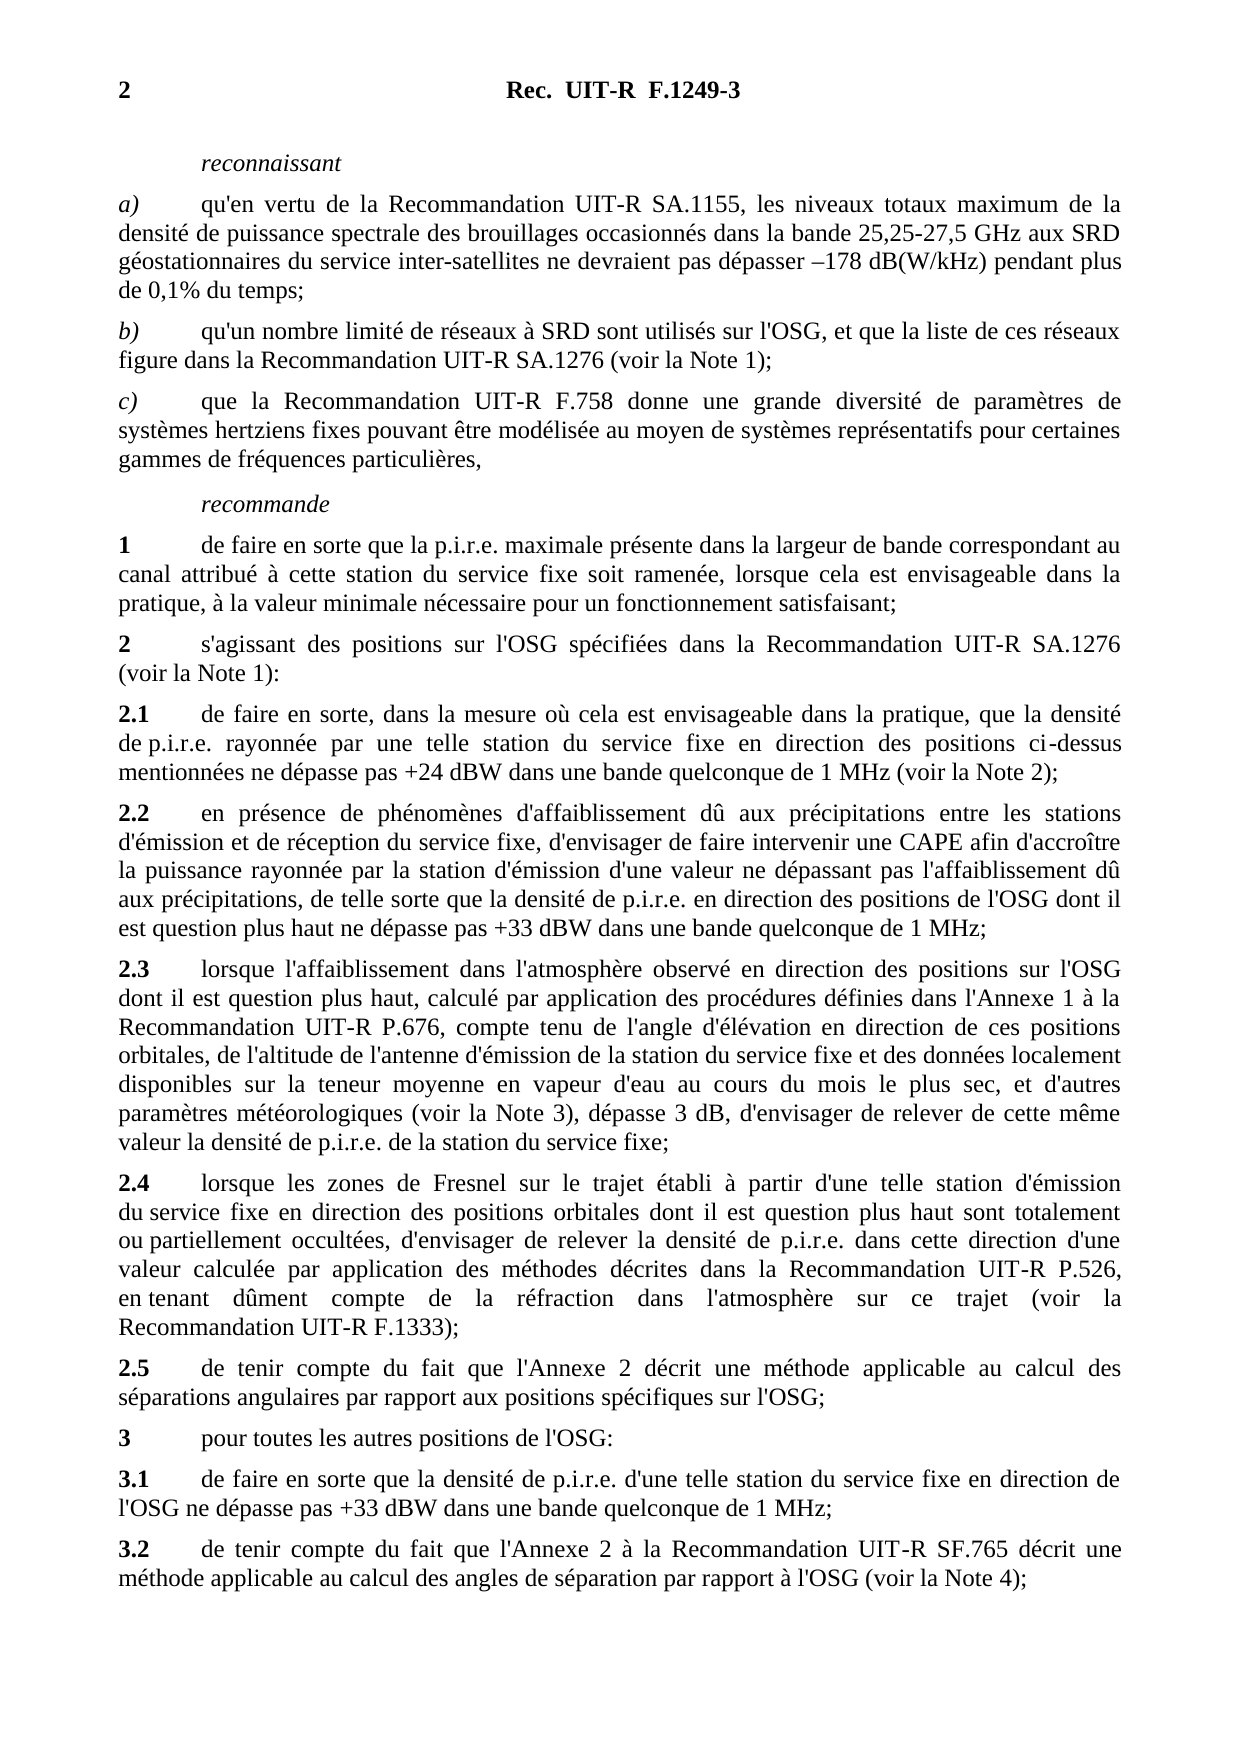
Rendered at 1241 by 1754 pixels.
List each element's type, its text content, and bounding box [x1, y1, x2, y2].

text 3.1 de faire en sorte que la densité de p.i.r.e. d'une telle station du service fixe en direction de l'OSG ne dépasse pas +33 dBW dans une bande quelconque de 1 MHz; [118, 1464, 1122, 1522]
text 2.4 lorsque les zones de Fresnel sur le trajet établi à partir d'une telle station d'émission du service fixe en direction des positions orbitales dont il est question plus haut sont totalement ou partiellement occultées, d'envisager de relever la densité de p.i.r.e. dans cette direction d'une valeur calculée par application des méthodes décrites dans la Recommandation UIT-R P.526, en tenant dûment compte de la réfraction dans l'atmosphère sur ce trajet (voir la Recommandation UIT-R F.1333); [118, 1168, 1122, 1341]
text 3.2 de tenir compte du fait que l'Annexe 2 à la Recommandation UIT-R SF.765 décrit une méthode applicable au calcul des angles de séparation par rapport à l'OSG (voir la Note 4); [118, 1534, 1122, 1592]
text 1 de faire en sorte que la p.i.r.e. maximale présente dans la largeur de bande correspondant au canal attribué à cette station du service fixe soit ramenée, lorsque cela est envisageable dans la pratique, à la valeur minimale nécessaire pour un fonctionnement satisfaisant; [118, 531, 1122, 617]
text 2 s'agissant des positions sur l'OSG spécifiées dans la Recommandation UIT-R SA.1276 (voir la Note 1): [118, 629, 1122, 687]
text 2.2 en présence de phénomènes d'affaiblissement dû aux précipitations entre les stations d'émission et de réception du service fixe, d'envisager de faire intervenir une CAPE afin d'accroître la puissance rayonnée par la station d'émission d'une valeur ne dépassant pas l'affaiblissement dû aux précipitations, de telle sorte que la densité de p.i.r.e. en direction des positions de l'OSG dont il est question plus haut ne dépasse pas +33 dBW dans une bande quelconque de 1 MHz; [118, 798, 1122, 942]
text c) que la Recommandation UIT-R F.758 donne une grande diversité de paramètres de systèmes hertziens fixes pouvant être modélisée au moyen de systèmes représentatifs pour certaines gammes de fréquences particulières, [118, 386, 1122, 473]
text b) qu'un nombre limité de réseaux à SRD sont utilisés sur l'OSG, et que la liste de ces réseaux figure dans la Recommandation UIT-R SA.1276 (voir la Note 1); [118, 316, 1122, 374]
text reconnaissant [201, 148, 1122, 176]
text a) qu'en vertu de la Recommandation UIT-R SA.1155, les niveaux totaux maximum de la densité de puissance spectrale des brouillages occasionnés dans la bande 25,25-27,5 GHz aux SRD géostationnaires du service inter-satellites ne devraient pas dépasser –178 dB(W/kHz) pendant plus de 0,1% du temps; [118, 189, 1122, 304]
text 2.3 lorsque l'affaiblissement dans l'atmosphère observé en direction des positions sur l'OSG dont il est question plus haut, calculé par application des procédures définies dans l'Annexe 1 à la Recommandation UIT-R P.676, compte tenu de l'angle d'élévation en direction de ces positions orbitales, de l'altitude de l'antenne d'émission de la station du service fixe et des données localement disponibles sur la teneur moyenne en vapeur d'eau au cours du mois le plus sec, et d'autres paramètres météorologiques (voir la Note 3), dépasse 3 dB, d'envisager de relever de cette même valeur la densité de p.i.r.e. de la station du service fixe; [118, 954, 1122, 1156]
text 2.5 de tenir compte du fait que l'Annexe 2 décrit une méthode applicable au calcul des séparations angulaires par rapport aux positions spécifiques sur l'OSG; [118, 1353, 1122, 1411]
text recommande [201, 489, 1122, 518]
text 2.1 de faire en sorte, dans la mesure où cela est envisageable dans la pratique, que la densité de p.i.r.e. rayonnée par une telle station du service fixe en direction des positions ci-dessus mentionnées ne dépasse pas +24 dBW dans une bande quelconque de 1 MHz (voir la Note 2); [118, 699, 1122, 786]
text 3 pour toutes les autres positions de l'OSG: [118, 1423, 1122, 1452]
